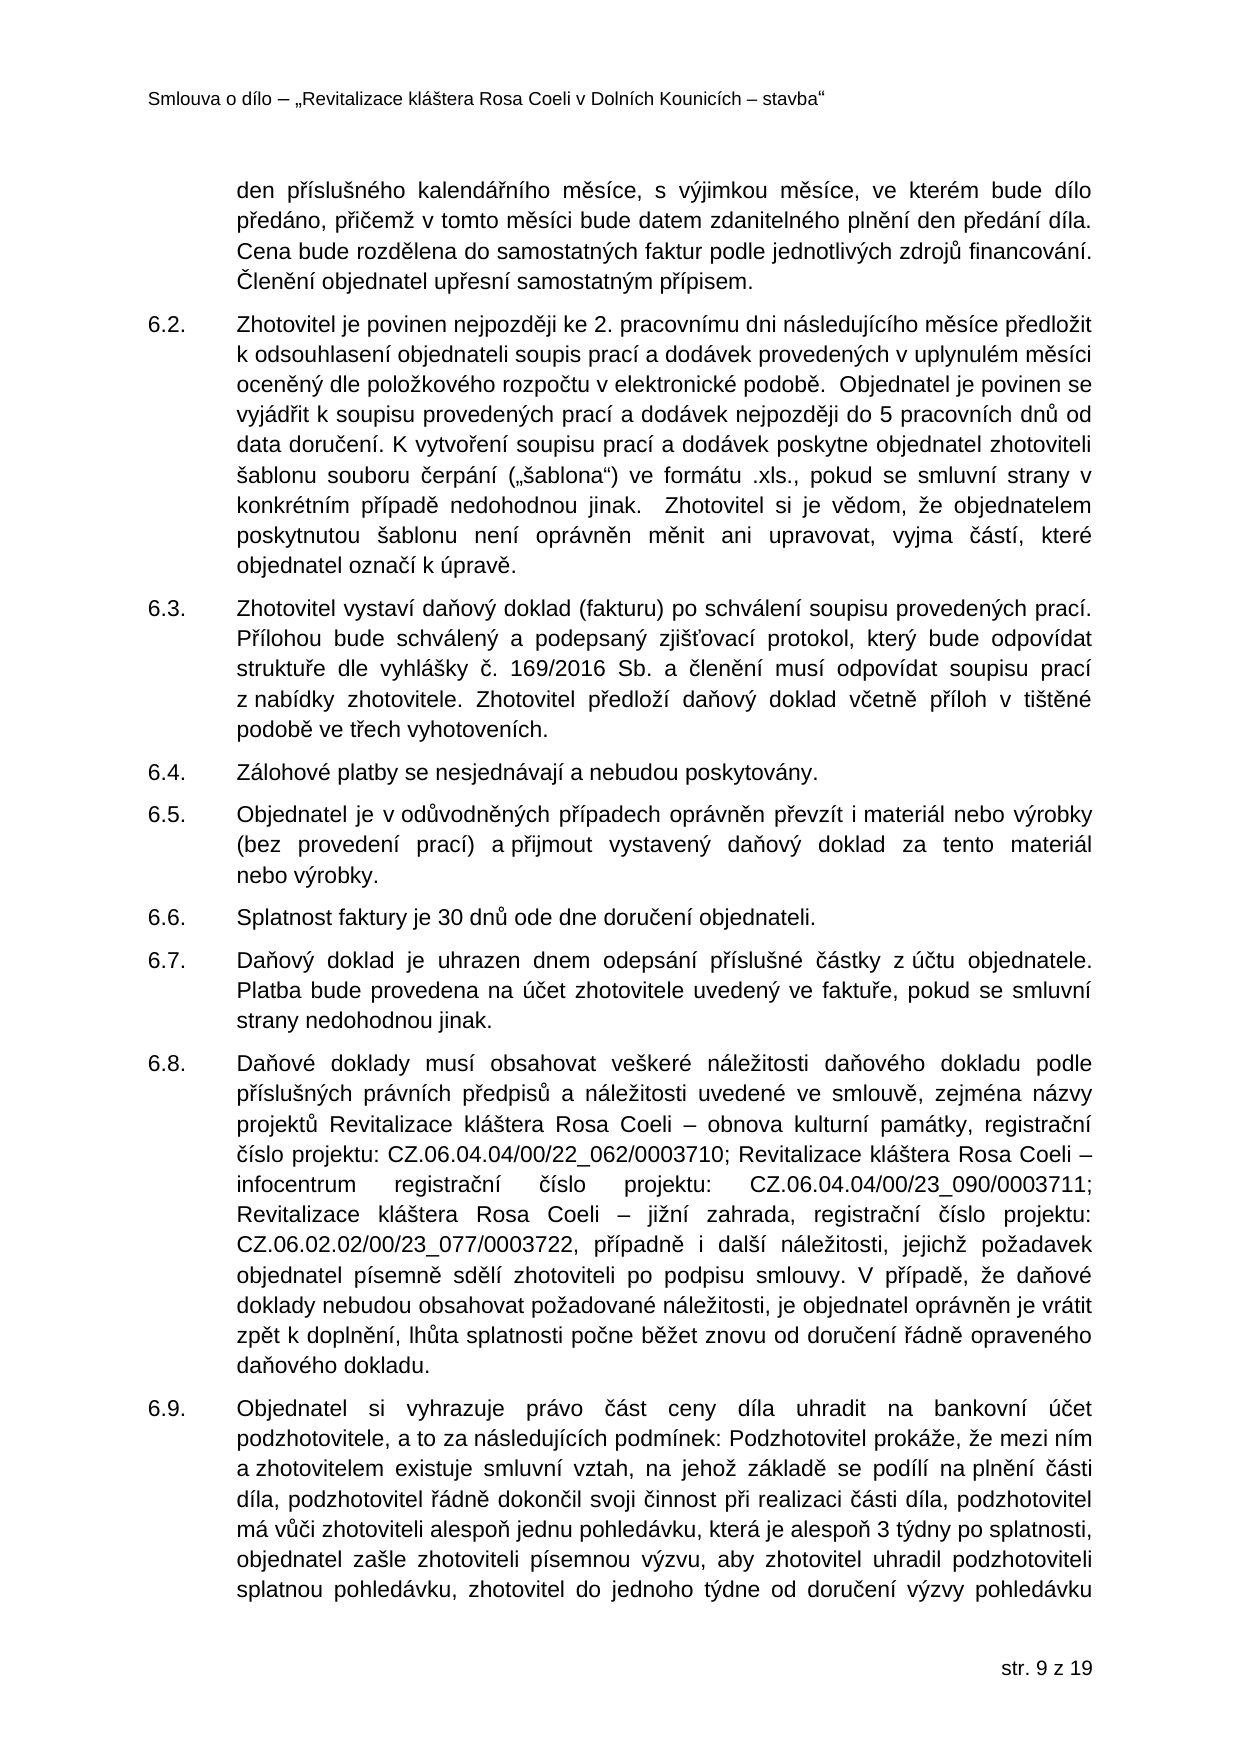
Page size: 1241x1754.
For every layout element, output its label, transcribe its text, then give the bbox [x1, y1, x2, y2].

text Daňové doklady musí obsahovat veškeré náležitosti daňového dokladu podle příslušných právních předpisů a náležitosti uvedené ve smlouvě, zejména názvy projektů Revitalizace kláštera Rosa Coeli – obnova kulturní památky, registrační číslo projektu: CZ.06.04.04/00/22_062/0003710; Revitalizace kláštera Rosa Coeli – infocentrum registrační číslo projektu: CZ.06.04.04/00/23_090/0003711; Revitalizace kláštera Rosa Coeli – jižní zahrada, registrační číslo projektu: CZ.06.02.02/00/23_077/0003722, případně i další náležitosti, jejichž požadavek objednatel písemně sdělí zhotoviteli po podpisu smlouvy. V případě, že daňové doklady nebudou obsahovat požadované náležitosti, je objednatel oprávněn je vrátit zpět k doplnění, lhůta splatnosti počne běžet znovu od doručení řádně opraveného daňového dokladu. [148, 1050, 1092, 1378]
text Zhotovitel vystaví daňový doklad (fakturu) po schválení soupisu provedených prací. Přílohou bude schválený a podepsaný zjišťovací protokol, který bude odpovídat struktuře dle vyhlášky č. 169/2016 Sb. a členění musí odpovídat soupisu prací z nabídky zhotovitele. Zhotovitel předloží daňový doklad včetně příloh v tištěné podobě ve třech vyhotoveních. [148, 595, 1092, 742]
text Zálohové platby se nesjednávají a nebudou poskytovány. [148, 758, 1092, 785]
text Daňový doklad je uhrazen dnem odepsání příslušné částky z účtu objednatele. Platba bude provedena na účet zhotovitele uvedený ve faktuře, pokud se smluvní strany nedohodnou jinak. [148, 947, 1092, 1034]
text Objednatel je v odůvodněných případech oprávněn převzít i materiál nebo výrobky (bez provedení prací) a přijmout vystavený daňový doklad za tento materiál nebo výrobky. [148, 801, 1092, 888]
text Splatnost faktury je 30 dnů ode dne doručení objednateli. [148, 904, 1092, 931]
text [148, 177, 1092, 294]
text Zhotovitel je povinen nejpozději ke 2. pracovnímu dni následujícího měsíce předložit k odsouhlasení objednateli soupis prací a dodávek provedených v uplynulém měsíci oceněný dle položkového rozpočtu v elektronické podobě. Objednatel je povinen se vyjádřit k soupisu provedených prací a dodávek nejpozději do 5 pracovních dnů od data doručení. K vytvoření soupisu prací a dodávek poskytne objednatel zhotoviteli šablonu souboru čerpání („šablona“) ve formátu .xls., pokud se smluvní strany v konkrétním případě nedohodnou jinak. Zhotovitel si je vědom, že objednatelem poskytnutou šablonu není oprávněn měnit ani upravovat, vyjma částí, které objednatel označí k úpravě. [148, 311, 1092, 578]
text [148, 1395, 1092, 1602]
